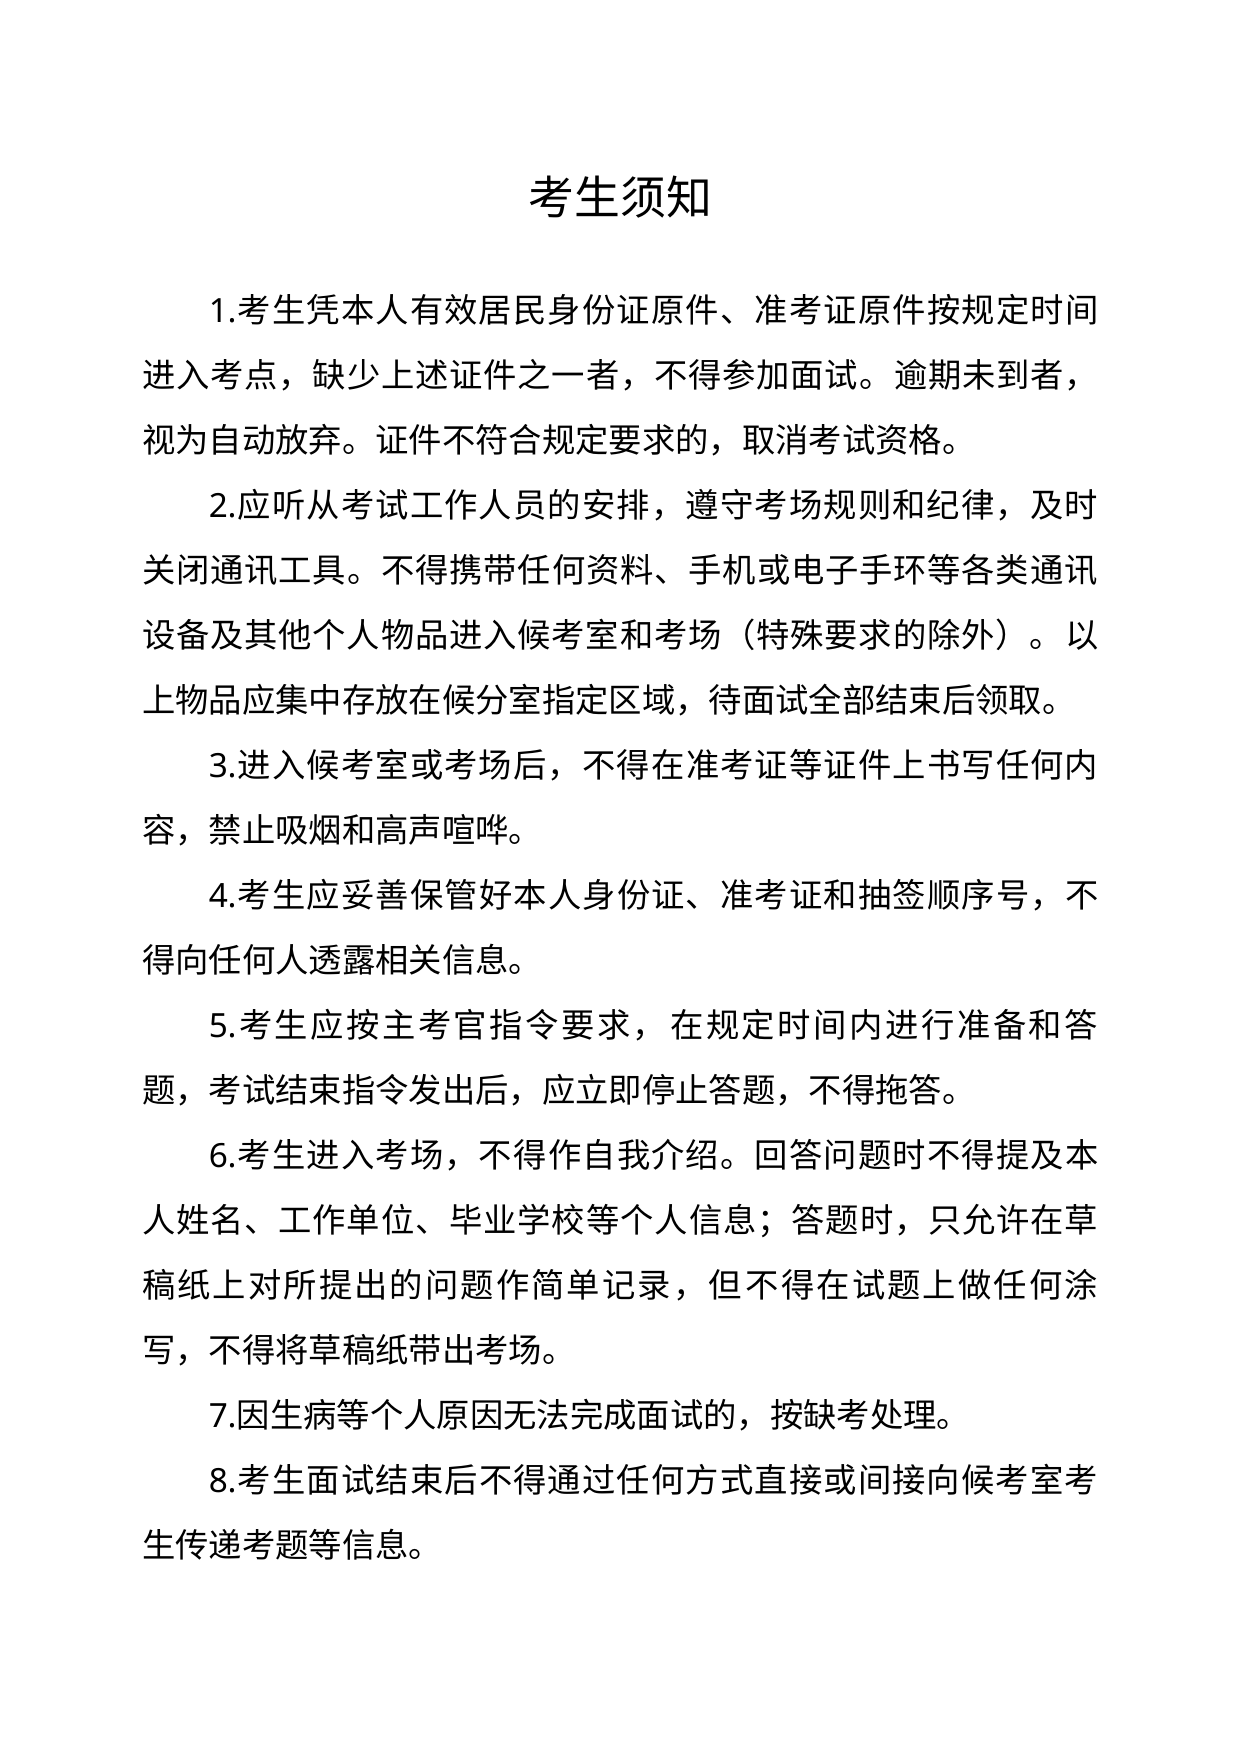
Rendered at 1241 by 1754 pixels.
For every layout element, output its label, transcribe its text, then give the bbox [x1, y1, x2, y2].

text 考生须知 [142, 146, 1098, 243]
text 5.考生应按主考官指令要求，在规定时间内进行准备和答题，考试结束指令发出后，应立即停止答题，不得拖答。 [142, 991, 1098, 1121]
text 6.考生进入考场，不得作自我介绍。回答问题时不得提及本人姓名、工作单位、毕业学校等个人信息；答题时，只允许在草稿纸上对所提出的问题作简单记录，但不得在试题上做任何涂写，不得将草稿纸带出考场。 [142, 1121, 1098, 1381]
text 3.进入候考室或考场后，不得在准考证等证件上书写任何内容，禁止吸烟和高声喧哗。 [142, 731, 1098, 861]
text 8.考生面试结束后不得通过任何方式直接或间接向候考室考生传递考题等信息。 [142, 1446, 1098, 1576]
text 7.因生病等个人原因无法完成面试的，按缺考处理。 [142, 1381, 1098, 1446]
text 4.考生应妥善保管好本人身份证、准考证和抽签顺序号，不得向任何人透露相关信息。 [142, 861, 1098, 991]
list 1.考生凭本人有效居民身份证原件、准考证原件按规定时间进入考点，缺少上述证件之一者，不得参加面试。逾期未到者，视为自动放弃。证件不符合规定要求的，取消考试资格。 [142, 276, 1098, 471]
text 2.应听从考试工作人员的安排，遵守考场规则和纪律，及时关闭通讯工具。不得携带任何资料、手机或电子手环等各类通讯设备及其他个人物品进入候考室和考场（特殊要求的除外）。以上物品应集中存放在候分室指定区域，待面试全部结束后领取。 [142, 471, 1098, 731]
